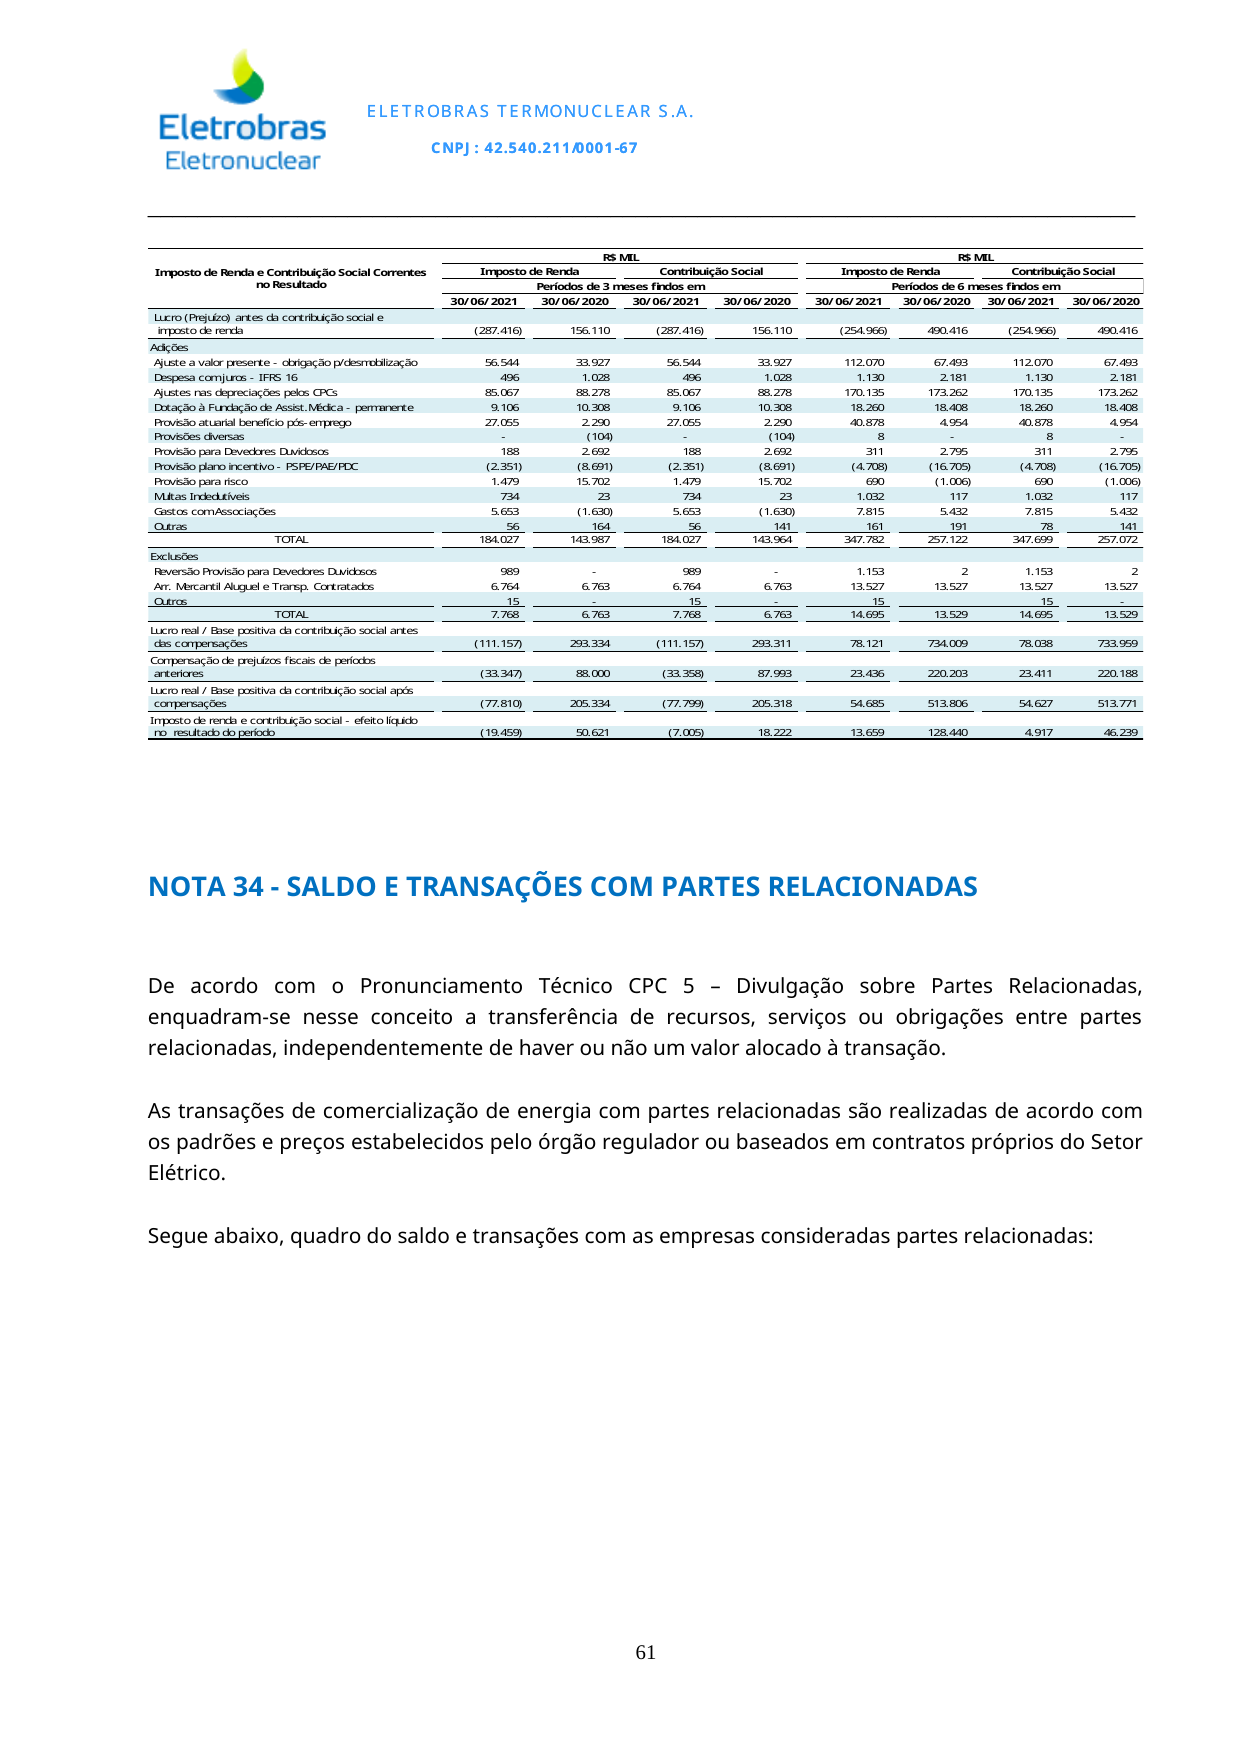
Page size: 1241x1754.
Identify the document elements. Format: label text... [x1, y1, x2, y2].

text De acordo com o Pronunciamento Técnico CPC 5 – Divulgação sobre Partes Relacionadas, enquadram-se nesse conceito a transferência de recursos, serviços ou obrigações entre partes relacionadas, independentemente de haver ou não um valor alocado à transação. [148, 971, 1144, 1062]
text NOTA 34 - SALDO E TRANSAÇÕES COM PARTES RELACIONADAS [148, 868, 1144, 904]
text Segue abaixo, quadro do saldo e transações com as empresas consideradas partes relacionadas: [148, 1221, 1144, 1249]
text As transações de comercialização de energia com partes relacionadas são realizadas de acordo com os padrões e preços estabelecidos pelo órgão regulador ou baseados em contratos próprios do Setor Elétrico. [148, 1096, 1144, 1187]
